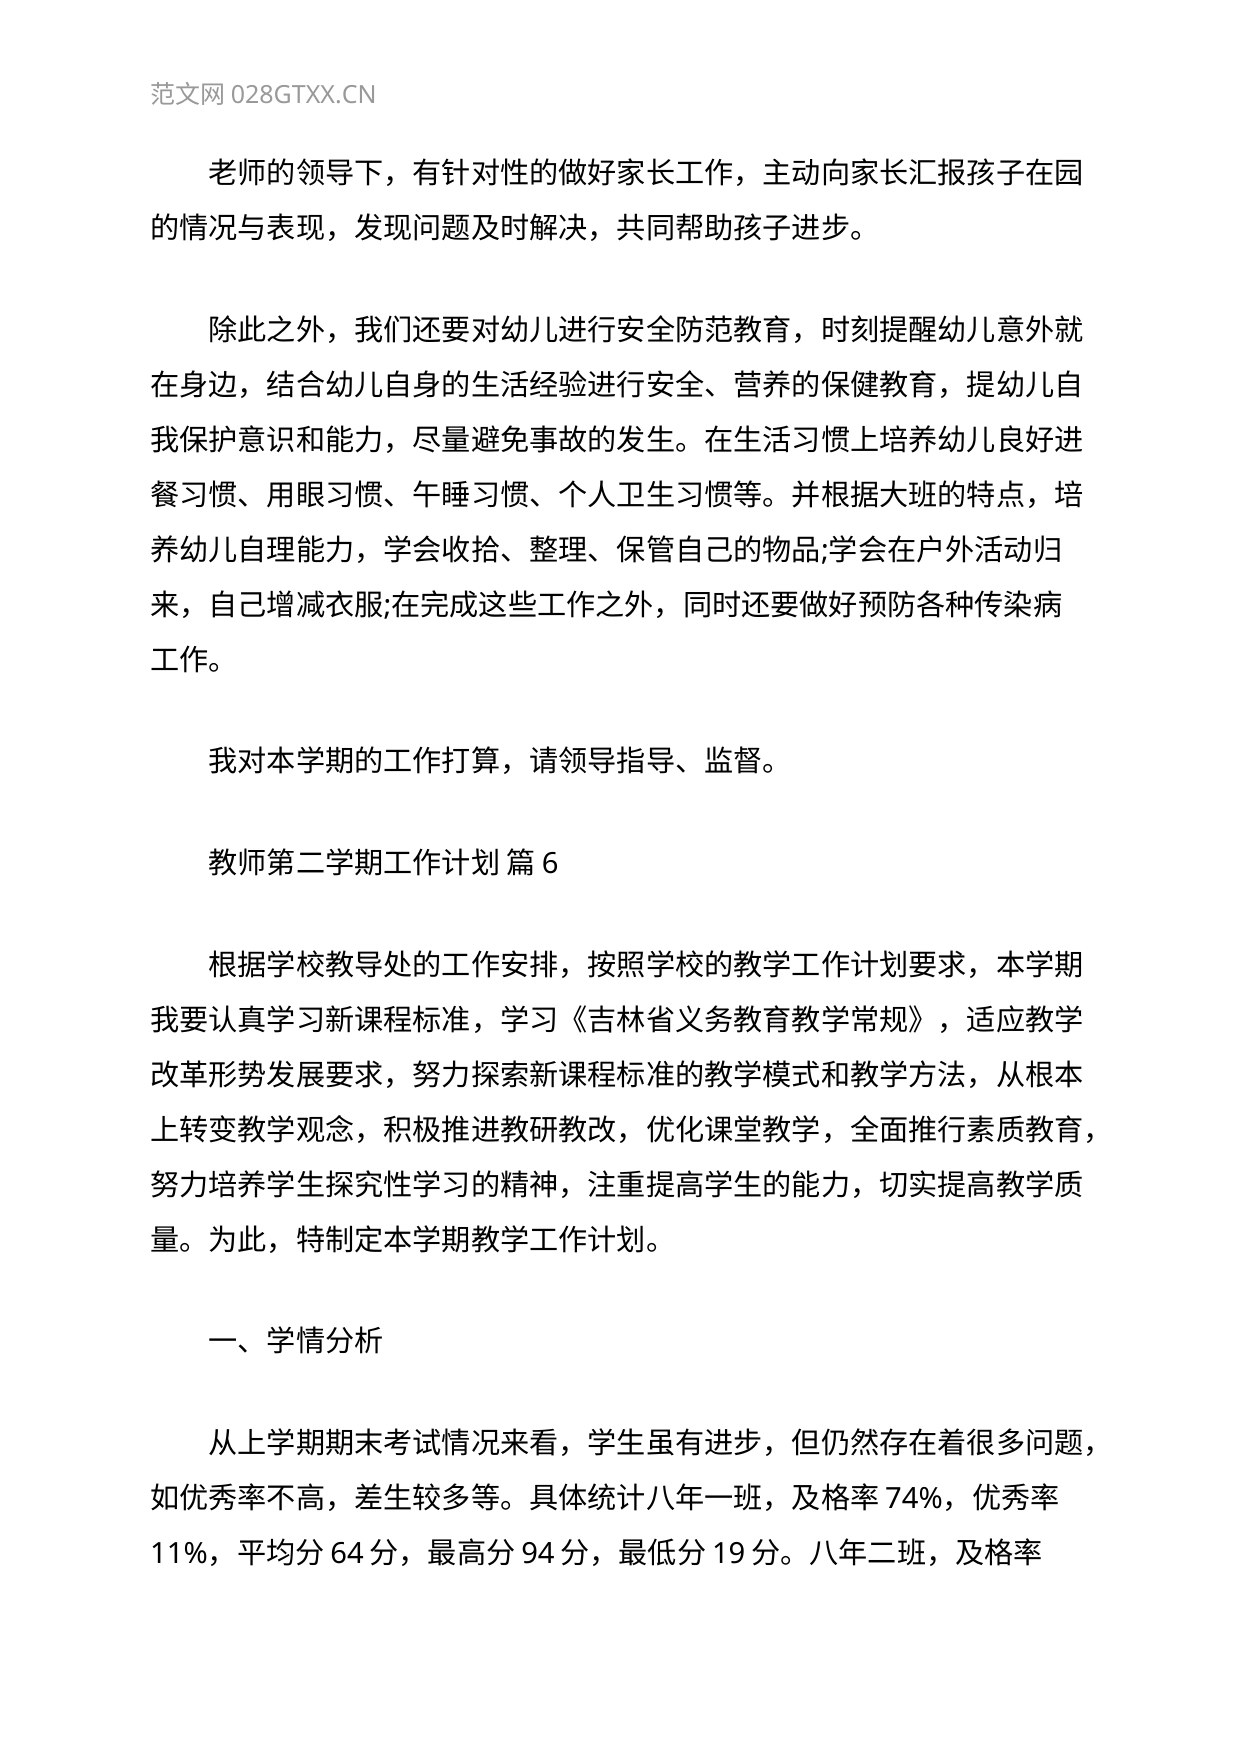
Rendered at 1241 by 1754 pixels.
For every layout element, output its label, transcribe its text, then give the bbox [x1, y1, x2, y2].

text 老师的领导下，有针对性的做好家长工作，主动向家长汇报孩子在园的情况与表现，发现问题及时解决，共同帮助孩子进步。 [150, 150, 1090, 247]
text 除此之外，我们还要对幼儿进行安全防范教育，时刻提醒幼儿意外就在身边，结合幼儿自身的生活经验进行安全、营养的保健教育，提幼儿自我保护意识和能力，尽量避免事故的发生。在生活习惯上培养幼儿良好进餐习惯、用眼习惯、午睡习惯、个人卫生习惯等。并根据大班的特点，培养幼儿自理能力，学会收拾、整理、保管自己的物品;学会在户外活动归来，自己增减衣服;在完成这些工作之外，同时还要做好预防各种传染病工作。 [150, 307, 1090, 678]
text 我对本学期的工作打算，请领导指导、监督。 [150, 738, 1090, 780]
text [150, 1420, 1090, 1572]
text 教师第二学期工作计划 篇6 [150, 840, 1090, 882]
text 一、学情分析 [150, 1318, 1090, 1360]
text 根据学校教导处的工作安排，按照学校的教学工作计划要求，本学期我要认真学习新课程标准，学习《吉林省义务教育教学常规》，适应教学改革形势发展要求，努力探索新课程标准的教学模式和教学方法，从根本上转变教学观念，积极推进教研教改，优化课堂教学，全面推行素质教育，努力培养学生探究性学习的精神，注重提高学生的能力，切实提高教学质量。为此，特制定本学期教学工作计划。 [150, 942, 1090, 1258]
